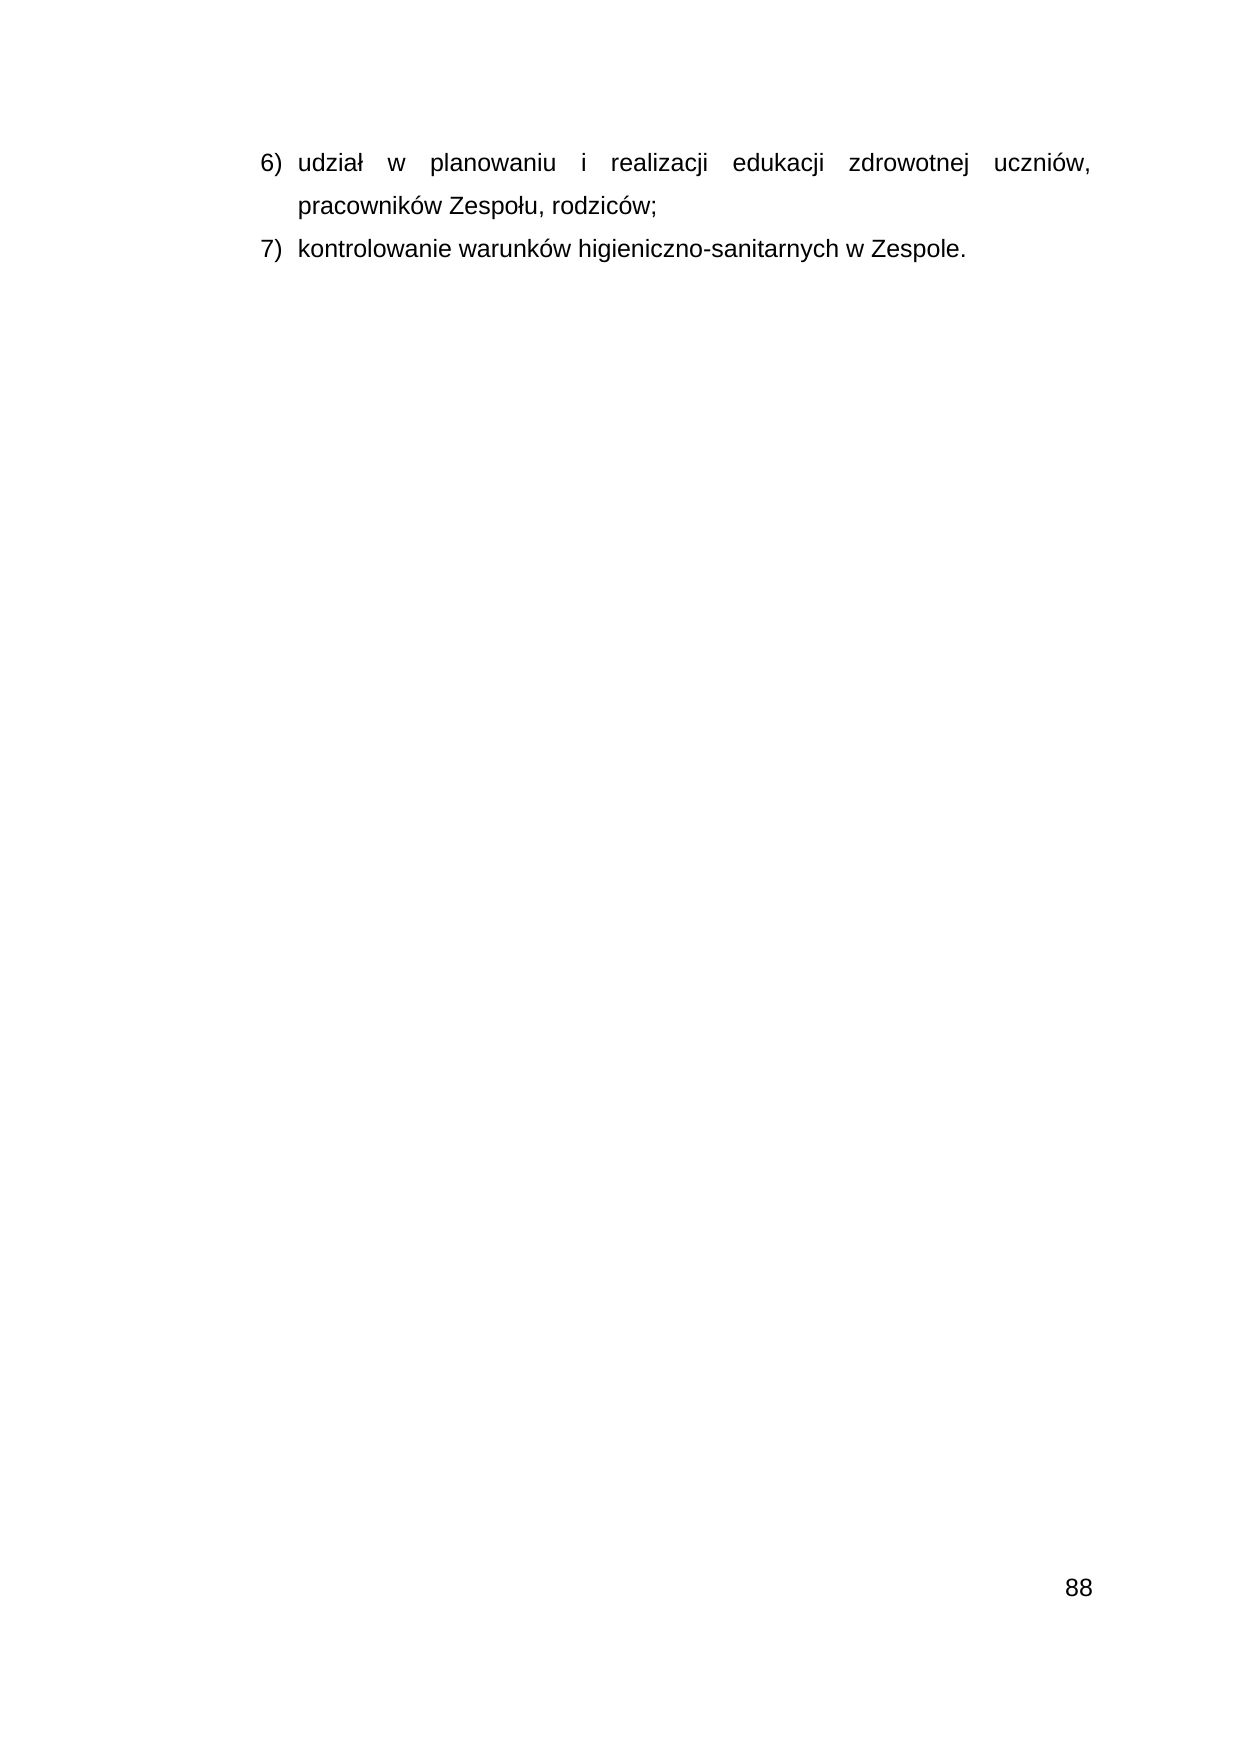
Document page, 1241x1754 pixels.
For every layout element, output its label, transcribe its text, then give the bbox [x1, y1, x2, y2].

subtitle kontrolowanie warunków higieniczno-sanitarnych w Zespole. [260, 234, 1093, 263]
subtitle udział w planowaniu i realizacji edukacji zdrowotnej uczniów, pracowników Zespołu, rodziców; [260, 148, 1093, 219]
